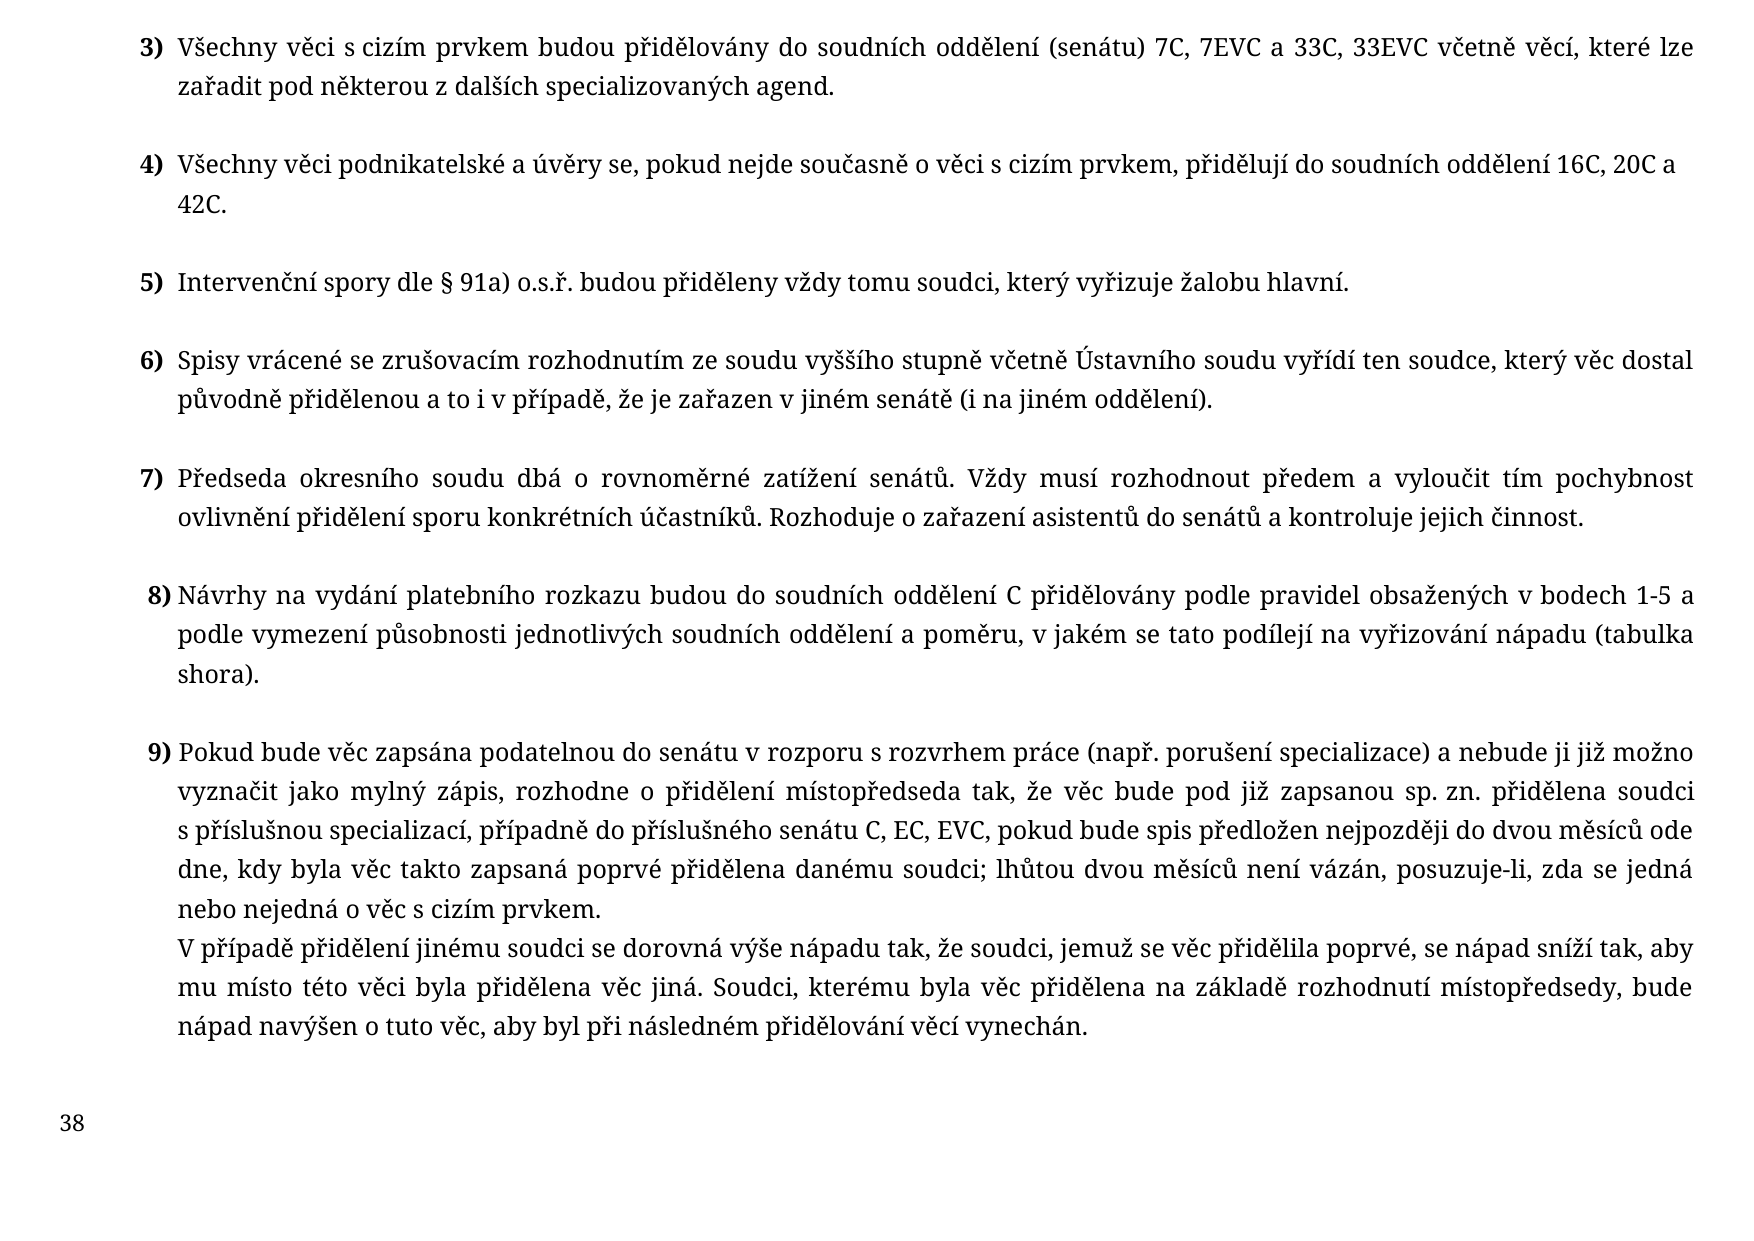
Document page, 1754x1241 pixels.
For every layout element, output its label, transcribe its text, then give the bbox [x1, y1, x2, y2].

list 8) Návrhy na vydání platebního rozkazu budou do soudních oddělení C přidělovány podle pravidel obsažených v bodech 1-5 a podle vymezení působnosti jednotlivých soudních oddělení a poměru, v jakém se tato podílejí na vyřizování nápadu (tabulka shora). [148, 578, 1695, 690]
list Všechny věci s cizím prvkem budou přidělovány do soudních oddělení (senátu) 7C, 7EVC a 33C, 33EVC včetně věcí, které lze zařadit pod některou z dalších specializovaných agend. [140, 29, 1695, 103]
list 7) Předseda okresního soudu dbá o rovnoměrné zatížení senátů. Vždy musí rozhodnout předem a vyloučit tím pochybnost ovlivnění přidělení sporu konkrétních účastníků. Rozhoduje o zařazení asistentů do senátů a kontroluje jejich činnost. [140, 460, 1695, 534]
list V případě přidělení jinému soudci se dorovná výše nápadu tak, že soudci, jemuž se věc přidělila poprvé, se nápad sníží tak, aby mu místo této věci byla přidělena věc jiná. Soudci, kterému byla věc přidělena na základě rozhodnutí místopředsedy, bude nápad navýšen o tuto věc, aby byl při následném přidělování věcí vynechán. [148, 930, 1695, 1043]
list 5) Intervenční spory dle § 91a) o.s.ř. budou přiděleny vždy tomu soudci, který vyřizuje žalobu hlavní. [140, 264, 1695, 299]
list 9) Pokud bude věc zapsána podatelnou do senátu v rozporu s rozvrhem práce (např. porušení specializace) a nebude ji již možno vyznačit jako mylný zápis, rozhodne o přidělení místopředseda tak, že věc bude pod již zapsanou sp. zn. přidělena soudci s příslušnou specializací, případně do příslušného senátu C, EC, EVC, pokud bude spis předložen nejpozději do dvou měsíců ode dne, kdy byla věc takto zapsaná poprvé přidělena danému soudci; lhůtou dvou měsíců není vázán, posuzuje-li, zda se jedná nebo nejedná o věc s cizím prvkem. [148, 734, 1695, 925]
list Všechny věci podnikatelské a úvěry se, pokud nejde současně o věci s cizím prvkem, přidělují do soudních oddělení 16C, 20C a 42C. [140, 147, 1695, 220]
list 6) Spisy vrácené se zrušovacím rozhodnutím ze soudu vyššího stupně včetně Ústavního soudu vyřídí ten soudce, který věc dostal původně přidělenou a to i v případě, že je zařazen v jiném senátě (i na jiném oddělení). [140, 343, 1695, 416]
